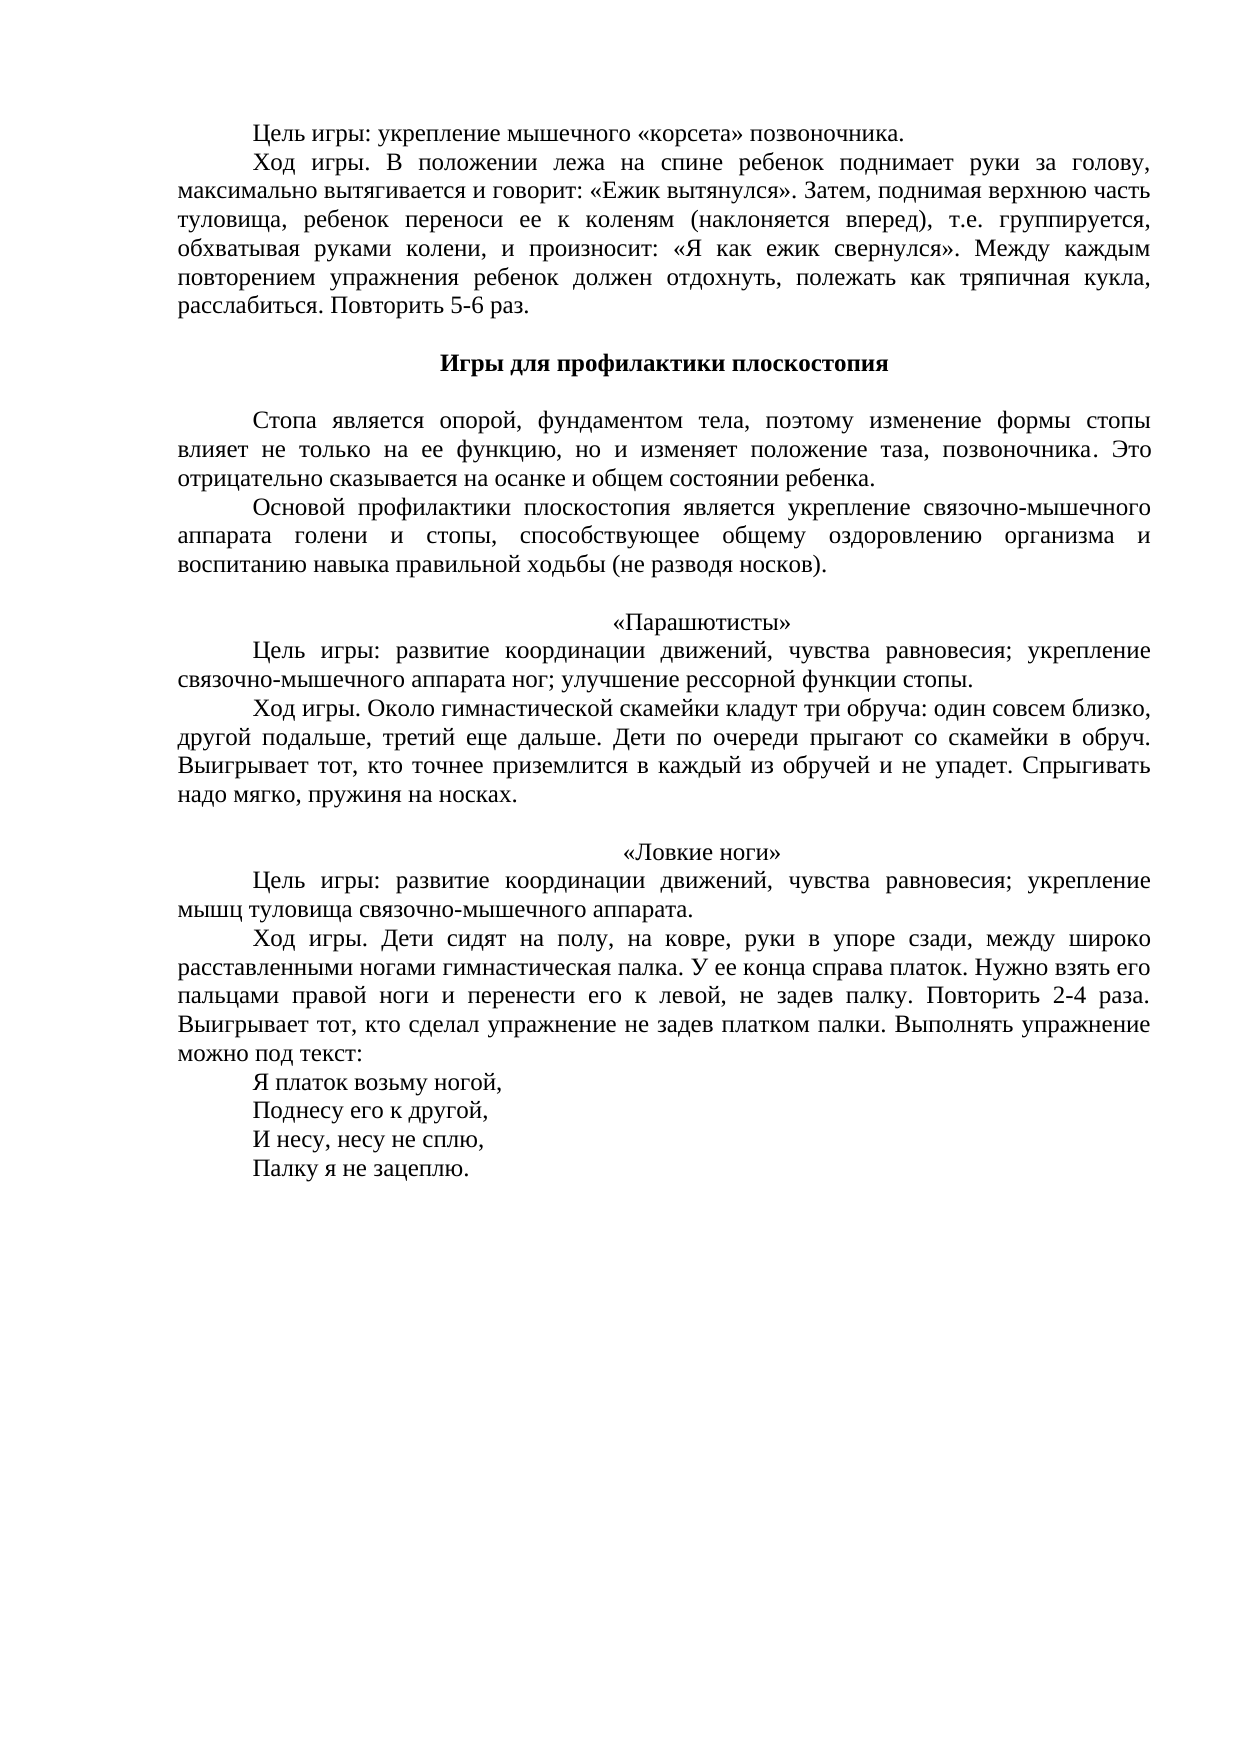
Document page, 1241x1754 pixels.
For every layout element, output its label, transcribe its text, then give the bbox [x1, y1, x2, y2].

text «Парашютисты» [177, 607, 1152, 636]
text Стопа является опорой, фундаментом тела, поэтому изменение формы стопы влияет не только на ее функцию, но и изменяет положение таза, позвоночника. Это отрицательно сказывается на осанке и общем состоянии ребенка. [177, 406, 1152, 492]
text «Ловкие ноги» [177, 837, 1152, 866]
text Основой профилактики плоскостопия является укрепление связочно-мышечного аппарата голени и стопы, способствующее общему оздоровлению организма и воспитанию навыка правильной ходьбы (не разводя носков). [177, 492, 1152, 578]
text Игры для профилактики плоскостопия [177, 348, 1152, 377]
text Ход игры. В положении лежа на спине ребенок поднимает руки за голову, максимально вытягивается и говорит: «Ежик вытянулся». Затем, поднимая верхнюю часть туловища, ребенок переноси ее к коленям (наклоняется вперед), т.е. группируется, обхватывая руками колени, и произносит: «Я как ежик свернулся». Между каждым повторением упражнения ребенок должен отдохнуть, полежать как тряпичная кукла, расслабиться. Повторить 5-6 раз. [177, 147, 1152, 319]
text Цель игры: развитие координации движений, чувства равновесия; укрепление мышц туловища связочно-мышечного аппарата. [177, 866, 1152, 923]
text Цель игры: развитие координации движений, чувства равновесия; укрепление связочно-мышечного аппарата ног; улучшение рессорной функции стопы. [177, 636, 1152, 693]
text Палку я не зацеплю. [177, 1153, 1152, 1182]
text Цель игры: укрепление мышечного «корсета» позвоночника. [177, 118, 1152, 147]
text Ход игры. Около гимнастической скамейки кладут три обруча: один совсем близко, другой подальше, третий еще дальше. Дети по очереди прыгают со скамейки в обруч. Выигрывает тот, кто точнее приземлится в каждый из обручей и не упадет. Спрыгивать надо мягко, пружиня на носках. [177, 693, 1152, 808]
text Поднесу его к другой, [177, 1096, 1152, 1124]
text Ход игры. Дети сидят на полу, на ковре, руки в упоре сзади, между широко расставленными ногами гимнастическая палка. У ее конца справа платок. Нужно взять его пальцами правой ноги и перенести его к левой, не задев палку. Повторить 2-4 раза. Выигрывает тот, кто сделал упражнение не задев платком палки. Выполнять упражнение можно под текст: [177, 923, 1152, 1067]
text И несу, несу не сплю, [177, 1124, 1152, 1153]
text Я платок возьму ногой, [177, 1067, 1152, 1096]
